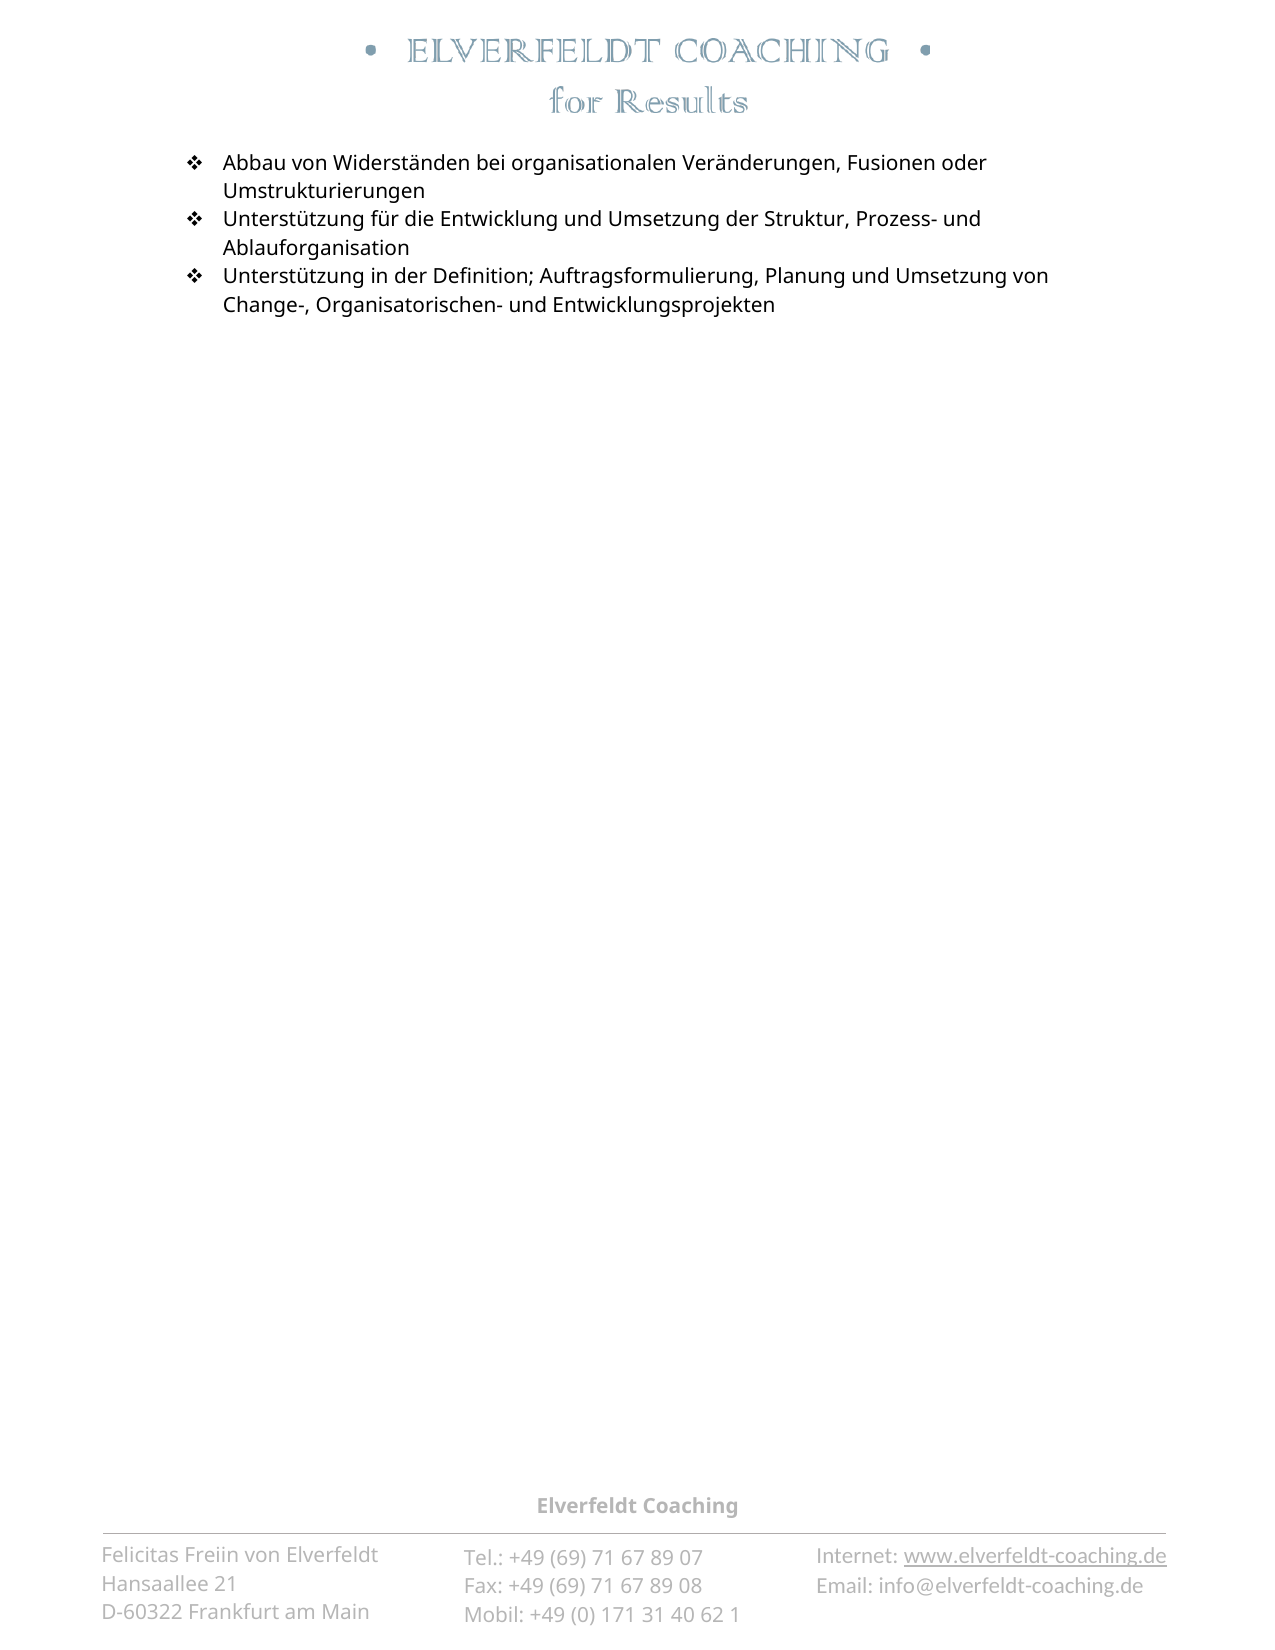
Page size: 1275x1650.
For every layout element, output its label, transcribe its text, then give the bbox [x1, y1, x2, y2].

list Unterstützung für die Entwicklung und Umsetzung der Struktur, Prozess- und Ablauforganisation [185, 204, 1127, 261]
picture [365, 38, 930, 113]
list Abbau von Widerständen bei organisationalen Veränderungen, Fusionen oder Umstrukturierungen [185, 148, 1127, 204]
list Unterstützung in der Definition; Auftragsformulierung, Planung und Umsetzung von Change-, Organisatorischen- und Entwicklungsprojekten [185, 261, 1127, 318]
